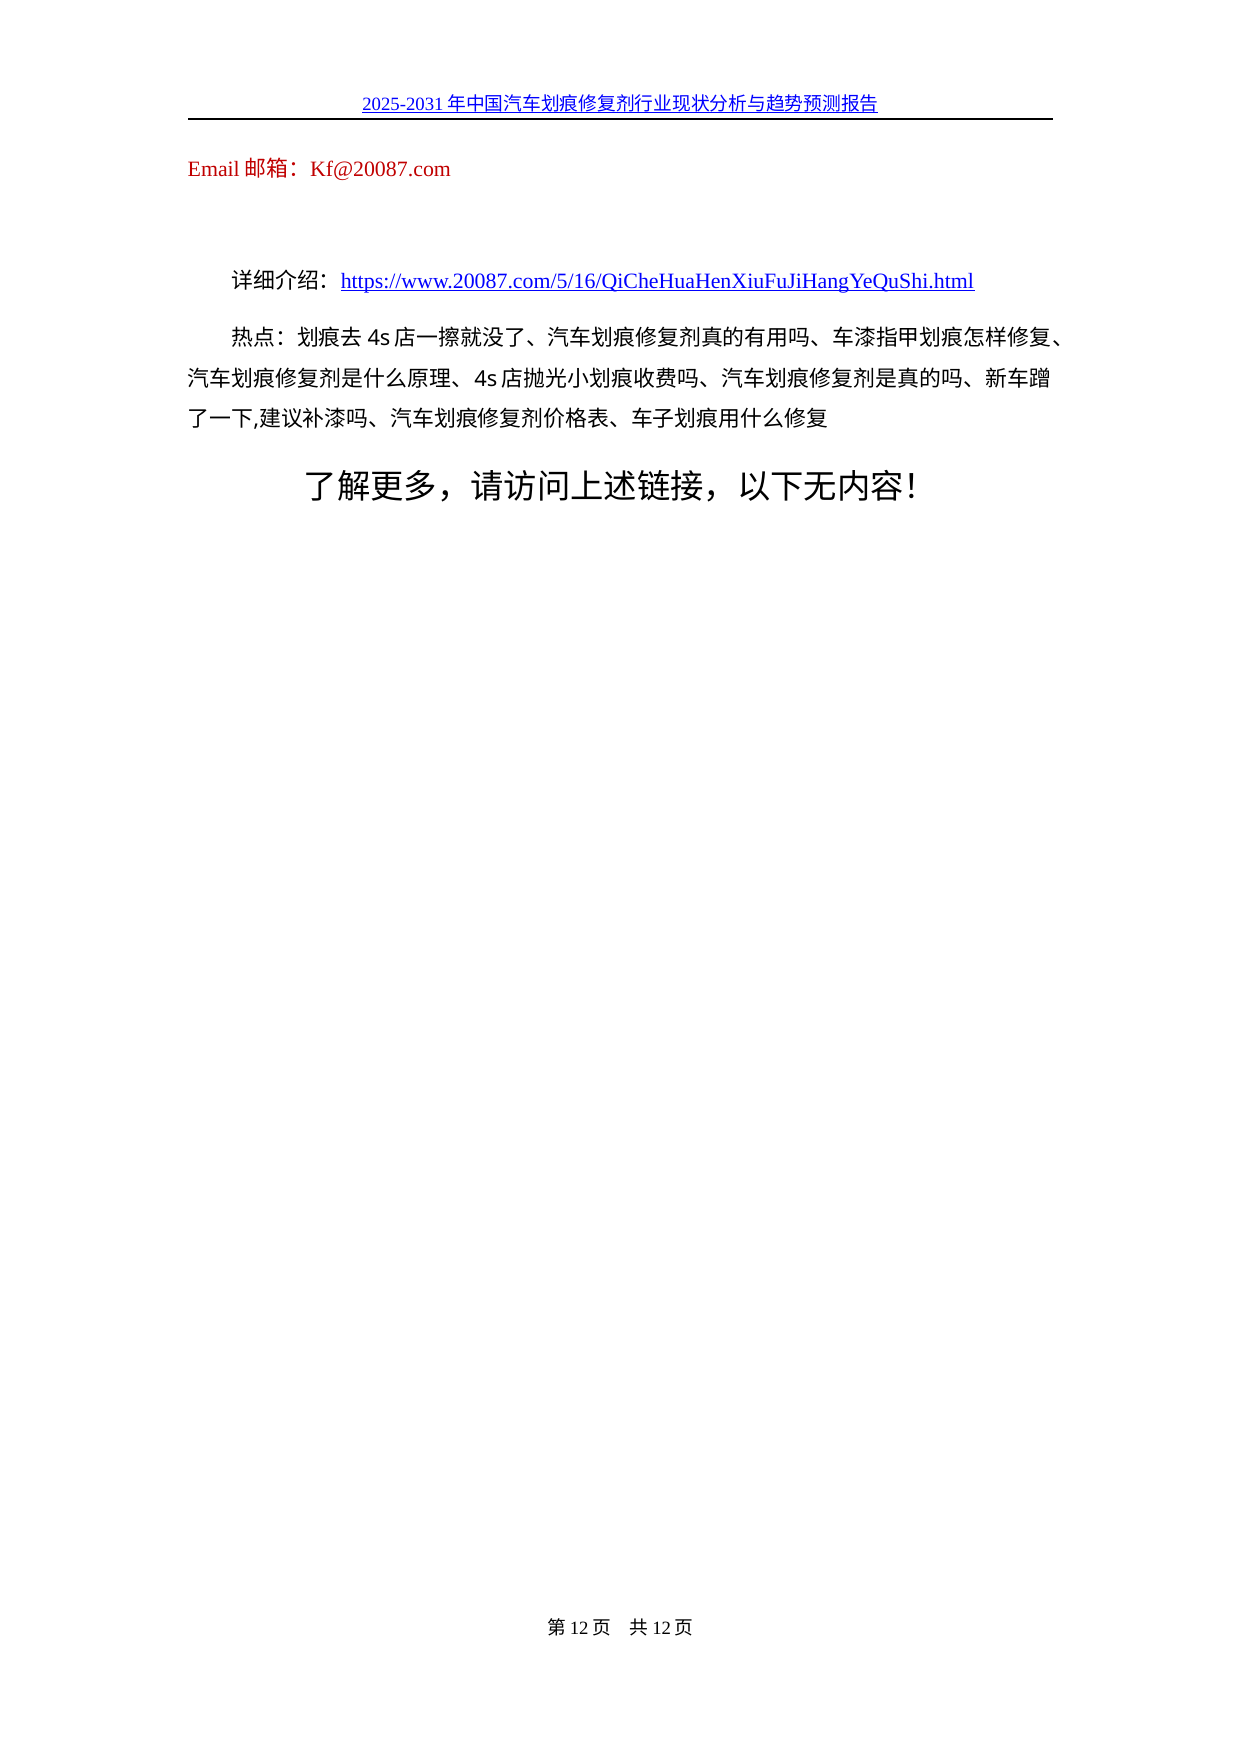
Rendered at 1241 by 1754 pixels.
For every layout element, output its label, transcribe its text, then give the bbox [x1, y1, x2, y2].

title 了解更多，请访问上述链接，以下无内容！ [187, 451, 1053, 516]
text 详细介绍：https://www.20087.com/5/16/QiCheHuaHenXiuFuJiHangYeQuShi.html [187, 263, 1053, 296]
text 热点：划痕去4s店一擦就没了、汽车划痕修复剂真的有用吗、车漆指甲划痕怎样修复、汽车划痕修复剂是什么原理、4s店抛光小划痕收费吗、汽车划痕修复剂是真的吗、新车蹭了一下,建议补漆吗、汽车划痕修复剂价格表、车子划痕用什么修复 [187, 320, 1053, 433]
text Email邮箱：Kf@20087.com [187, 150, 1053, 183]
